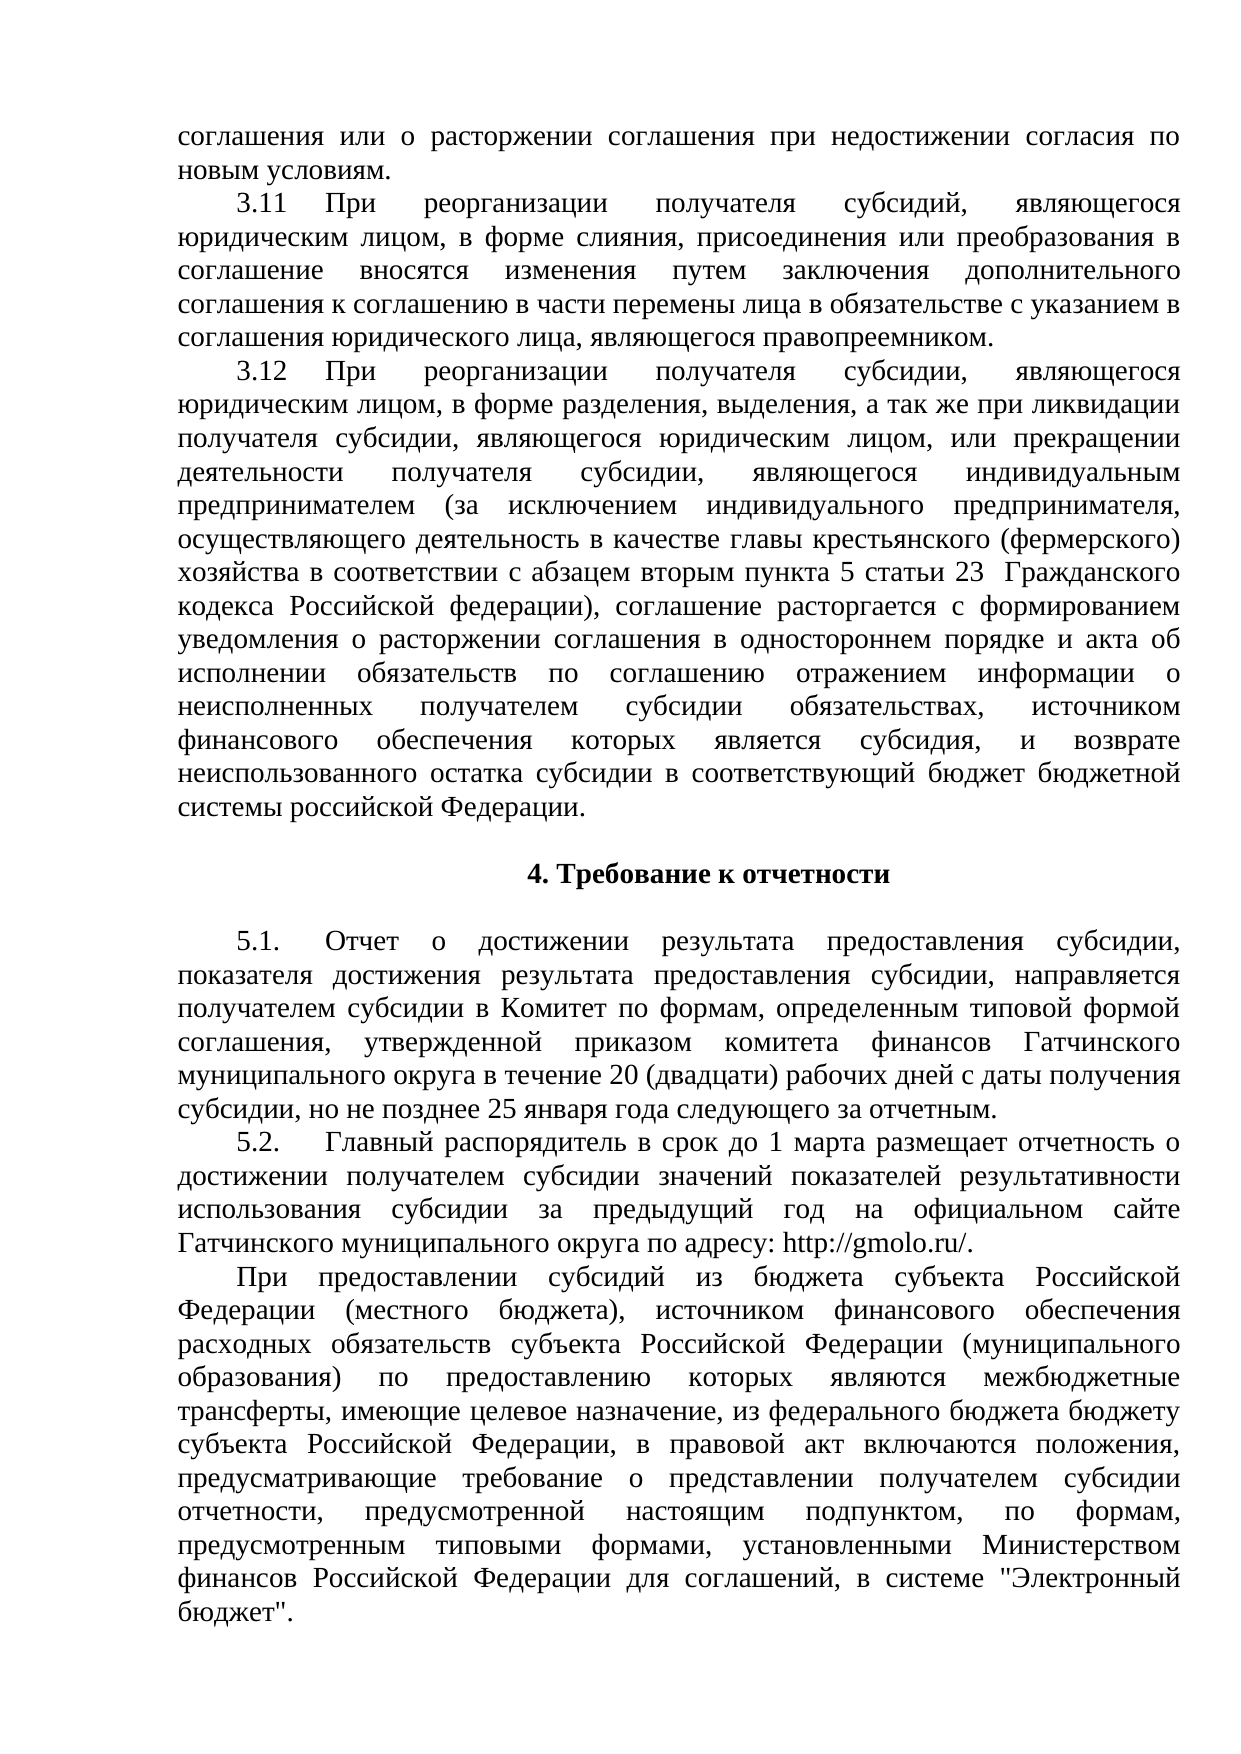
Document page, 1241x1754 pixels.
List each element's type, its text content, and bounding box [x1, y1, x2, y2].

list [177, 118, 1181, 185]
list Главный распорядитель в срок до 1 марта размещает отчетность о достижении получателем субсидии значений показателей результативности использования субсидии за предыдущий год на официальном сайте Гатчинского муниципального округа по адресу: http://gmolo.ru/. [177, 1124, 1181, 1259]
list При реорганизации получателя субсидии, являющегося юридическим лицом, в форме разделения, выделения, а так же при ликвидации получателя субсидии, являющегося юридическим лицом, или прекращении деятельности получателя субсидии, являющегося индивидуальным предпринимателем (за исключением индивидуального предпринимателя, осуществляющего деятельность в качестве главы крестьянского (фермерского) хозяйства в соответствии с абзацем вторым пункта 5 статьи 23 Гражданского кодекса Российской федерации), соглашение расторгается с формированием уведомления о расторжении соглашения в одностороннем порядке и акта об исполнении обязательств по соглашению отражением информации о неисполненных получателем субсидии обязательствах, источником финансового обеспечения которых является субсидия, и возврате неиспользованного остатка субсидии в соответствующий бюджет бюджетной системы российской Федерации. [177, 353, 1181, 823]
list При реорганизации получателя субсидий, являющегося юридическим лицом, в форме слияния, присоединения или преобразования в соглашение вносятся изменения путем заключения дополнительного соглашения к соглашению в части перемены лица в обязательстве с указанием в соглашения юридического лица, являющегося правопреемником. [177, 185, 1181, 353]
list Отчет о достижении результата предоставления субсидии, показателя достижения результата предоставления субсидии, направляется получателем субсидии в Комитет по формам, определенным типовой формой соглашения, утвержденной приказом комитета финансов Гатчинского муниципального округа в течение 20 (двадцати) рабочих дней с даты получения субсидии, но не позднее 25 января года следующего за отчетным. [177, 923, 1181, 1124]
text При предоставлении субсидий из бюджета субъекта Российской Федерации (местного бюджета), источником финансового обеспечения расходных обязательств субъекта Российской Федерации (муниципального образования) по предоставлению которых являются межбюджетные трансферты, имеющие целевое назначение, из федерального бюджета бюджету субъекта Российской Федерации, в правовой акт включаются положения, предусматривающие требование о представлении получателем субсидии отчетности, предусмотренной настоящим подпунктом, по формам, предусмотренным типовыми формами, установленными Министерством финансов Российской Федерации для соглашений, в системе "Электронный бюджет". [177, 1259, 1181, 1628]
text 4. Требование к отчетности [177, 856, 1181, 890]
